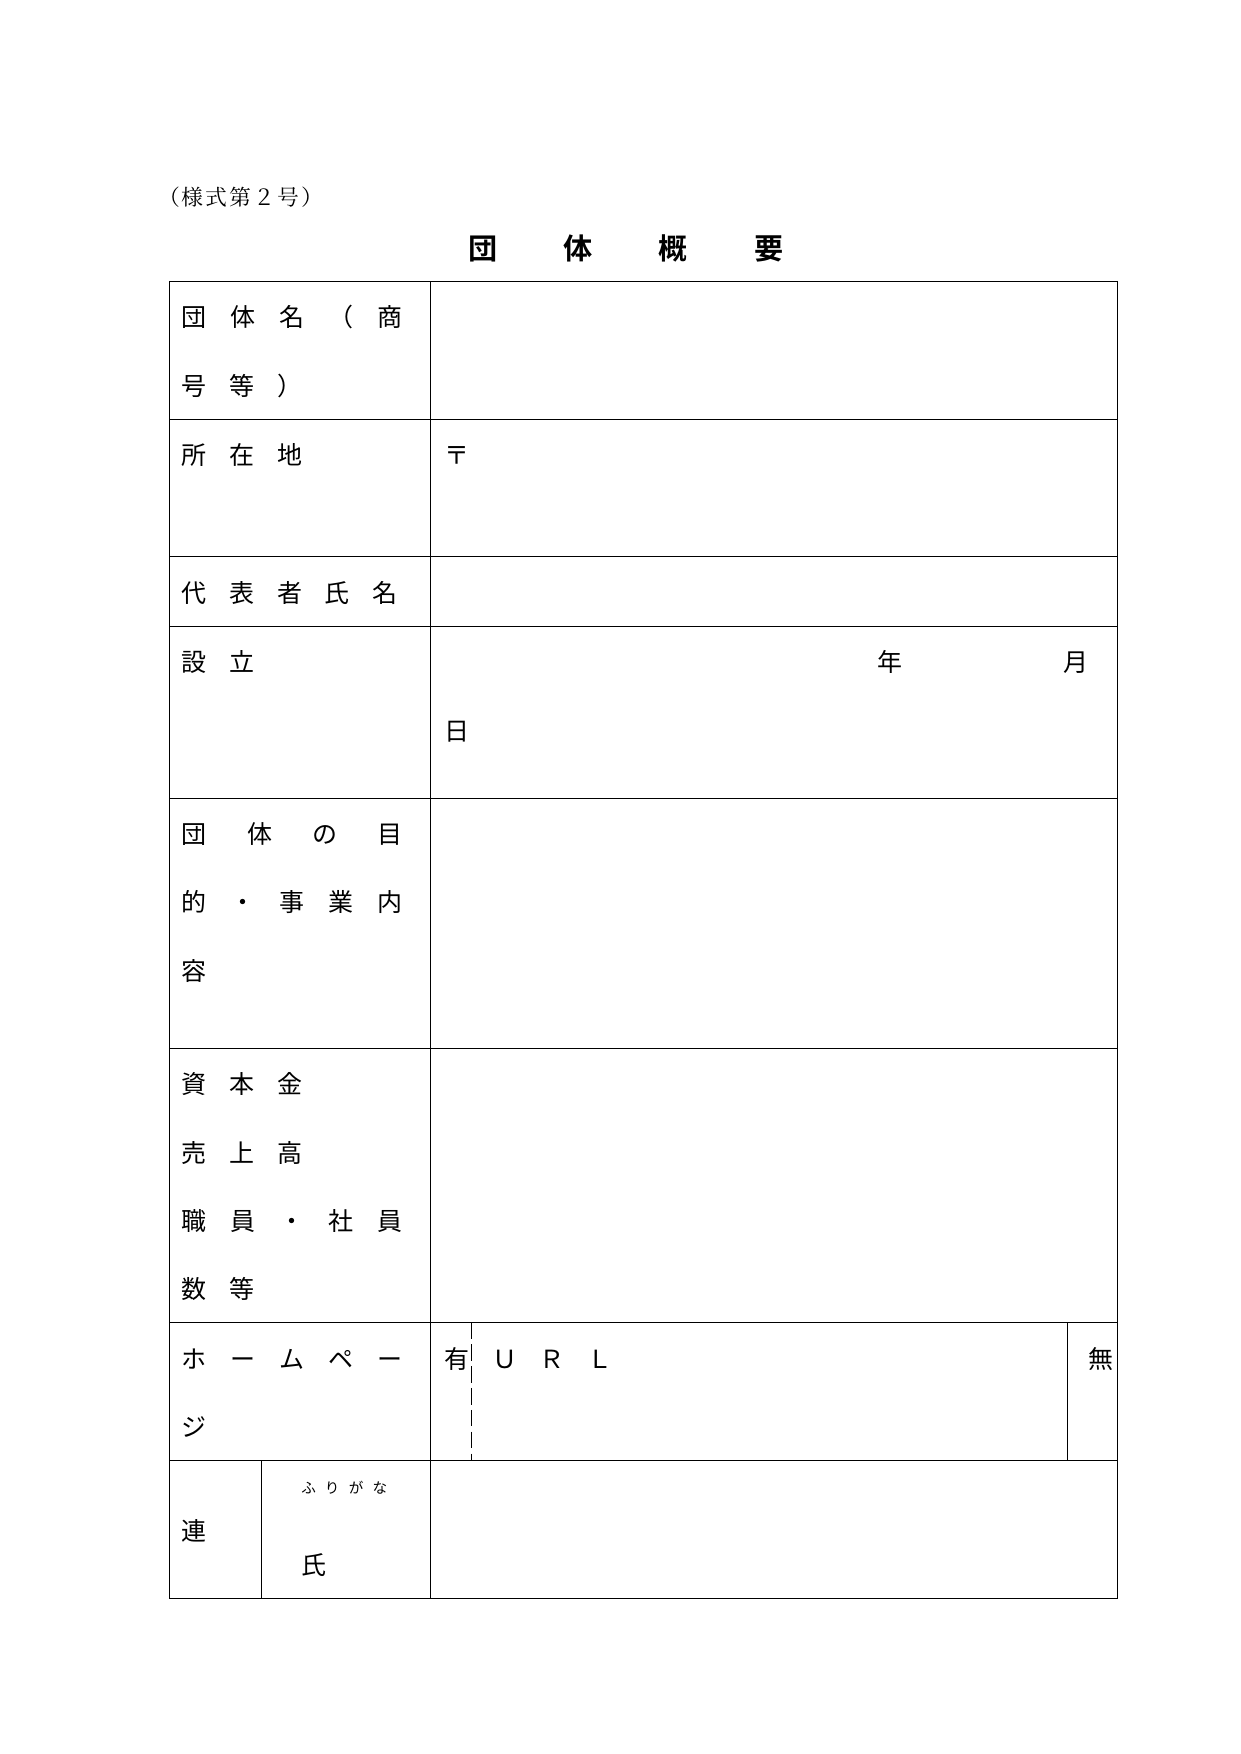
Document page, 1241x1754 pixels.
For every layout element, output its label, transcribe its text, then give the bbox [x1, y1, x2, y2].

table_cell [431, 557, 1117, 626]
table_header 団体名（商号等） [170, 282, 430, 418]
table_cell 年 月 日 [431, 627, 1117, 797]
table_header [431, 282, 1117, 418]
table_cell 所在地 [170, 420, 430, 556]
table_cell [431, 1461, 1117, 1598]
text （様式第２号） [158, 178, 1112, 212]
table_cell 連 絡 担当者 [170, 1461, 261, 1598]
text 団 体 概 要 [158, 212, 1112, 281]
table_cell 有 [431, 1323, 472, 1460]
table_cell [431, 799, 1117, 1048]
table_cell ふりがな 氏 名 [262, 1461, 430, 1598]
table_cell 資本金 売上高 職員・社員数等 [170, 1049, 430, 1322]
table_cell ホームページ [170, 1323, 430, 1460]
table_cell 〒 [431, 420, 1117, 556]
table_cell ＵＲＬ [472, 1323, 1067, 1460]
table_cell [431, 1049, 1117, 1322]
table_cell 団体の目的・事業内容 [170, 799, 430, 1048]
table_cell 設立 [170, 627, 430, 797]
table_cell 代表者氏名 [170, 557, 430, 626]
table_cell 無 [1068, 1323, 1117, 1460]
